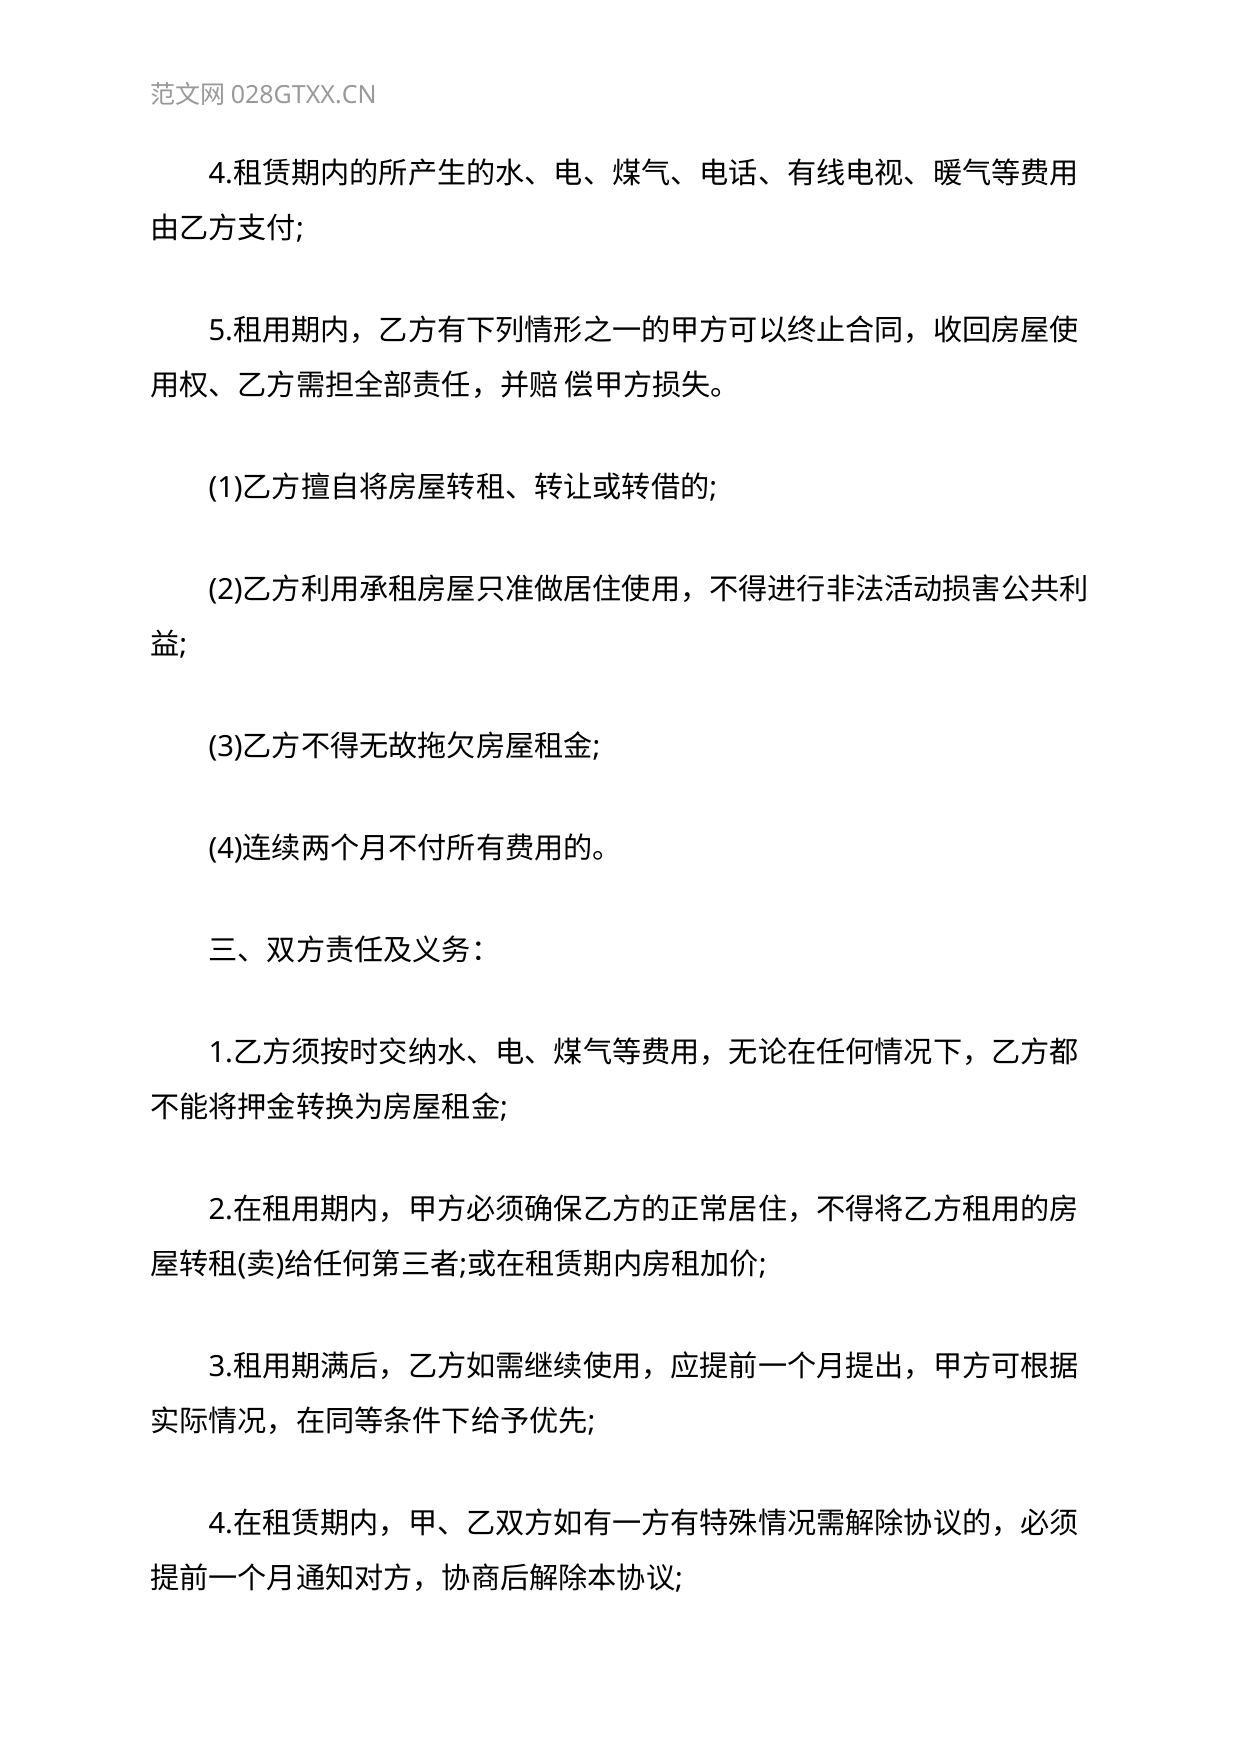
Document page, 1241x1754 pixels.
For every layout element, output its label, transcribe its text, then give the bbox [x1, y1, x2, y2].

text 4.在租赁期内，甲、乙双方如有一方有特殊情况需解除协议的，必须提前一个月通知对方，协商后解除本协议; [150, 1499, 1090, 1597]
text 4.租赁期内的所产生的水、电、煤气、电话、有线电视、暖气等费用由乙方支付; [150, 150, 1090, 247]
text (2)乙方利用承租房屋只准做居住使用，不得进行非法活动损害公共利益; [150, 566, 1090, 663]
text 2.在租用期内，甲方必须确保乙方的正常居住，不得将乙方租用的房屋转租(卖)给任何第三者;或在租赁期内房租加价; [150, 1185, 1090, 1283]
text 三、双方责任及义务： [150, 927, 1090, 969]
text (4)连续两个月不付所有费用的。 [150, 825, 1090, 867]
text 3.租用期满后，乙方如需继续使用，应提前一个月提出，甲方可根据实际情况，在同等条件下给予优先; [150, 1342, 1090, 1440]
text (3)乙方不得无故拖欠房屋租金; [150, 723, 1090, 765]
text 1.乙方须按时交纳水、电、煤气等费用，无论在任何情况下，乙方都不能将押金转换为房屋租金; [150, 1028, 1090, 1126]
text (1)乙方擅自将房屋转租、转让或转借的; [150, 464, 1090, 506]
text 5.租用期内，乙方有下列情形之一的甲方可以终止合同，收回房屋使用权、乙方需担全部责任，并赔 偿甲方损失。 [150, 307, 1090, 404]
